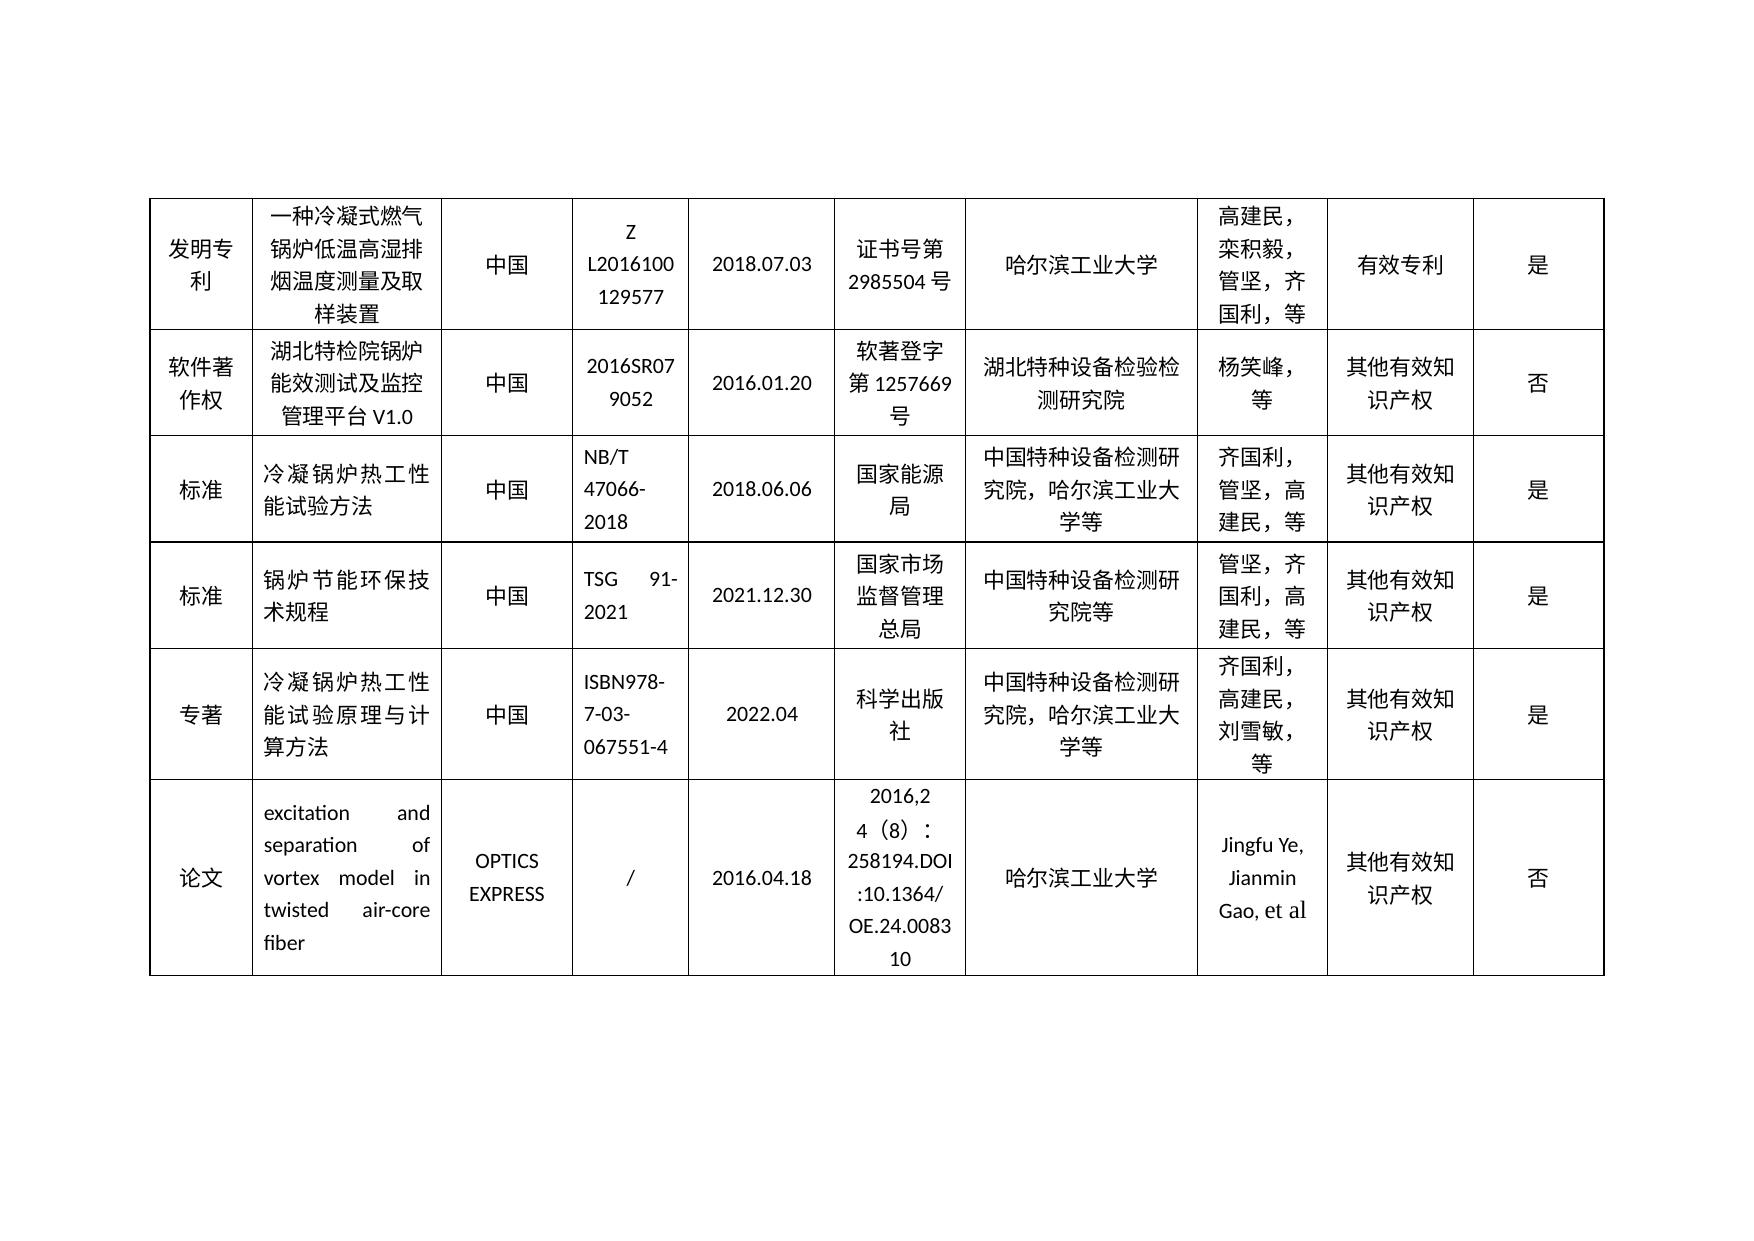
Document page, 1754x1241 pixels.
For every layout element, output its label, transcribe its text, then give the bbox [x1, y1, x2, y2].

table_cell 齐国利，高建民，刘雪敏，等 [1198, 649, 1327, 779]
table_cell 2022.04 [689, 649, 834, 779]
table_cell 否 [1474, 780, 1603, 975]
table_cell / [573, 780, 688, 975]
table_cell 哈尔滨工业大学 [966, 780, 1197, 975]
table_cell 科学出版社 [835, 649, 965, 779]
table_cell 湖北特种设备检验检测研究院 [966, 330, 1197, 435]
table_cell 其他有效知识产权 [1328, 543, 1473, 648]
table_cell 证书号第2985504号 [835, 199, 965, 329]
table_cell 2016SR079052 [573, 330, 688, 435]
table_cell 软著登字第1257669号 [835, 330, 965, 435]
table_cell 一种冷凝式燃气锅炉低温高湿排烟温度测量及取样装置 [253, 199, 441, 329]
table_cell 论文 [151, 780, 252, 975]
table_cell 2018.07.03 [689, 199, 834, 329]
table_cell 是 [1474, 543, 1603, 648]
table_cell 是 [1474, 436, 1603, 541]
table_cell 其他有效知识产权 [1328, 330, 1473, 435]
table_cell 其他有效知识产权 [1328, 436, 1473, 541]
table_cell 标准 [151, 436, 252, 541]
table_cell NB/T 47066-2018 [573, 436, 688, 541]
table_cell 2016.04.18 [689, 780, 834, 975]
table_cell 国家能源局 [835, 436, 965, 541]
table_cell 中国特种设备检测研究院，哈尔滨工业大学等 [966, 649, 1197, 779]
table_cell 2021.12.30 [689, 543, 834, 648]
table_cell 冷凝锅炉热工性能试验方法 [253, 436, 441, 541]
table_cell 其他有效知识产权 [1328, 780, 1473, 975]
table_cell 是 [1474, 199, 1603, 329]
table_cell 中国特种设备检测研究院，哈尔滨工业大学等 [966, 436, 1197, 541]
table_cell OPTICS EXPRESS [442, 780, 572, 975]
table_cell 有效专利 [1328, 199, 1473, 329]
table_cell 中国 [442, 436, 572, 541]
table_cell 2016,24（8）：258194.DOI:10.1364/OE.24.008310 [835, 780, 965, 975]
table_cell 中国 [442, 543, 572, 648]
table_cell excitation and separation of vortex model in twisted air-core fiber [253, 780, 441, 975]
table_cell 锅炉节能环保技术规程 [253, 543, 441, 648]
table_cell 中国 [442, 199, 572, 329]
table_cell 国家市场监督管理总局 [835, 543, 965, 648]
table_cell 中国 [442, 330, 572, 435]
table_cell TSG 91-2021 [573, 543, 688, 648]
table_cell 其他有效知识产权 [1328, 649, 1473, 779]
table_cell 2016.01.20 [689, 330, 834, 435]
table_cell 哈尔滨工业大学 [966, 199, 1197, 329]
table_cell 杨笑峰，等 [1198, 330, 1327, 435]
table_cell 软件著作权 [151, 330, 252, 435]
table_cell 高建民，栾积毅，管坚，齐国利，等 [1198, 199, 1327, 329]
table_cell 否 [1474, 330, 1603, 435]
table_cell ZL2016100129577 [573, 199, 688, 329]
table_cell ISBN978-7-03-067551-4 [573, 649, 688, 779]
table_cell 标准 [151, 543, 252, 648]
table_cell 专著 [151, 649, 252, 779]
table_cell 中国 [442, 649, 572, 779]
table_cell Jingfu Ye, Jianmin Gao, et al [1198, 780, 1327, 975]
table_cell 2018.06.06 [689, 436, 834, 541]
table_cell 是 [1474, 649, 1603, 779]
table_cell 中国特种设备检测研究院等 [966, 543, 1197, 648]
table_cell 发明专利 [151, 199, 252, 329]
table_cell 齐国利，管坚，高建民，等 [1198, 436, 1327, 541]
table_cell 冷凝锅炉热工性能试验原理与计算方法 [253, 649, 441, 779]
table_cell 湖北特检院锅炉能效测试及监控管理平台V1.0 [253, 330, 441, 435]
table_cell 管坚，齐国利，高建民，等 [1198, 543, 1327, 648]
